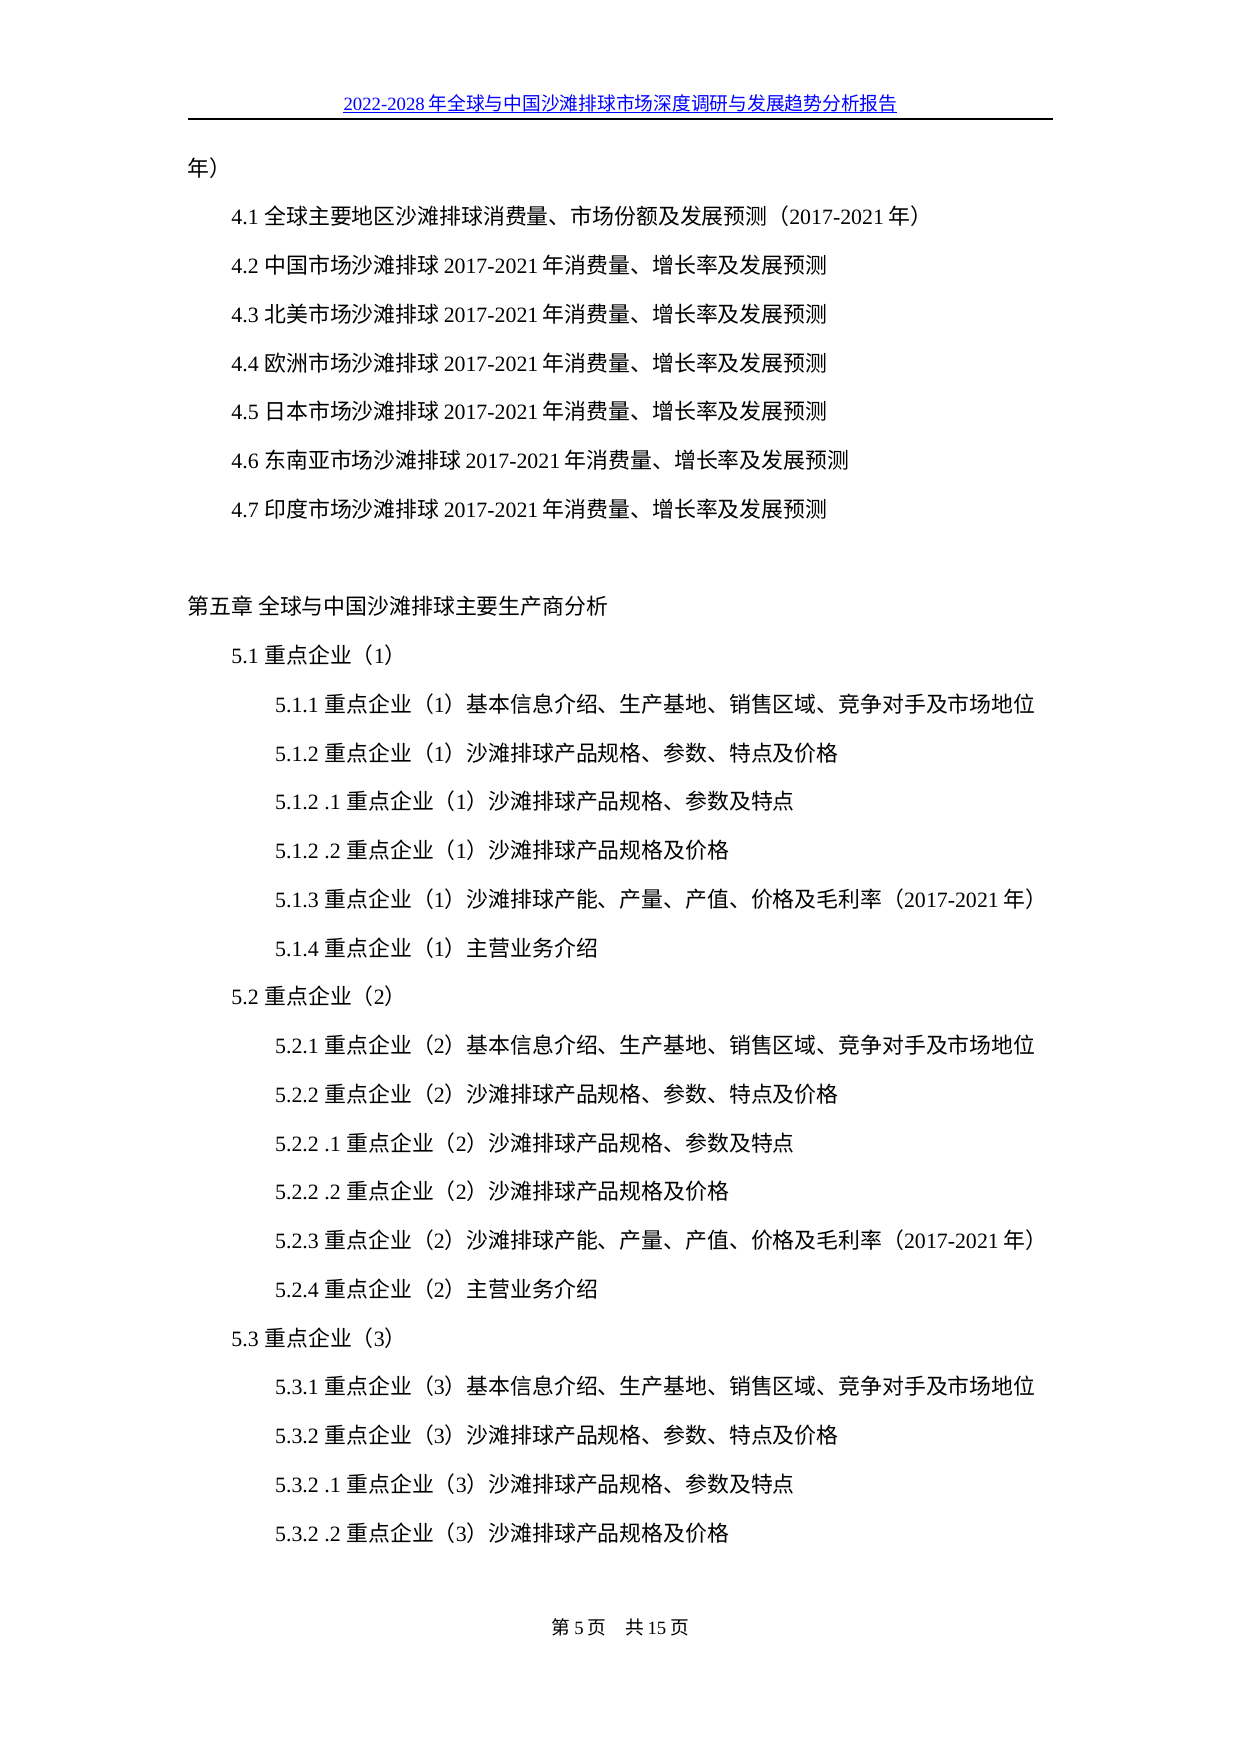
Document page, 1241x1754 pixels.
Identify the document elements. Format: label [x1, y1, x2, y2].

text [187, 150, 1053, 1548]
